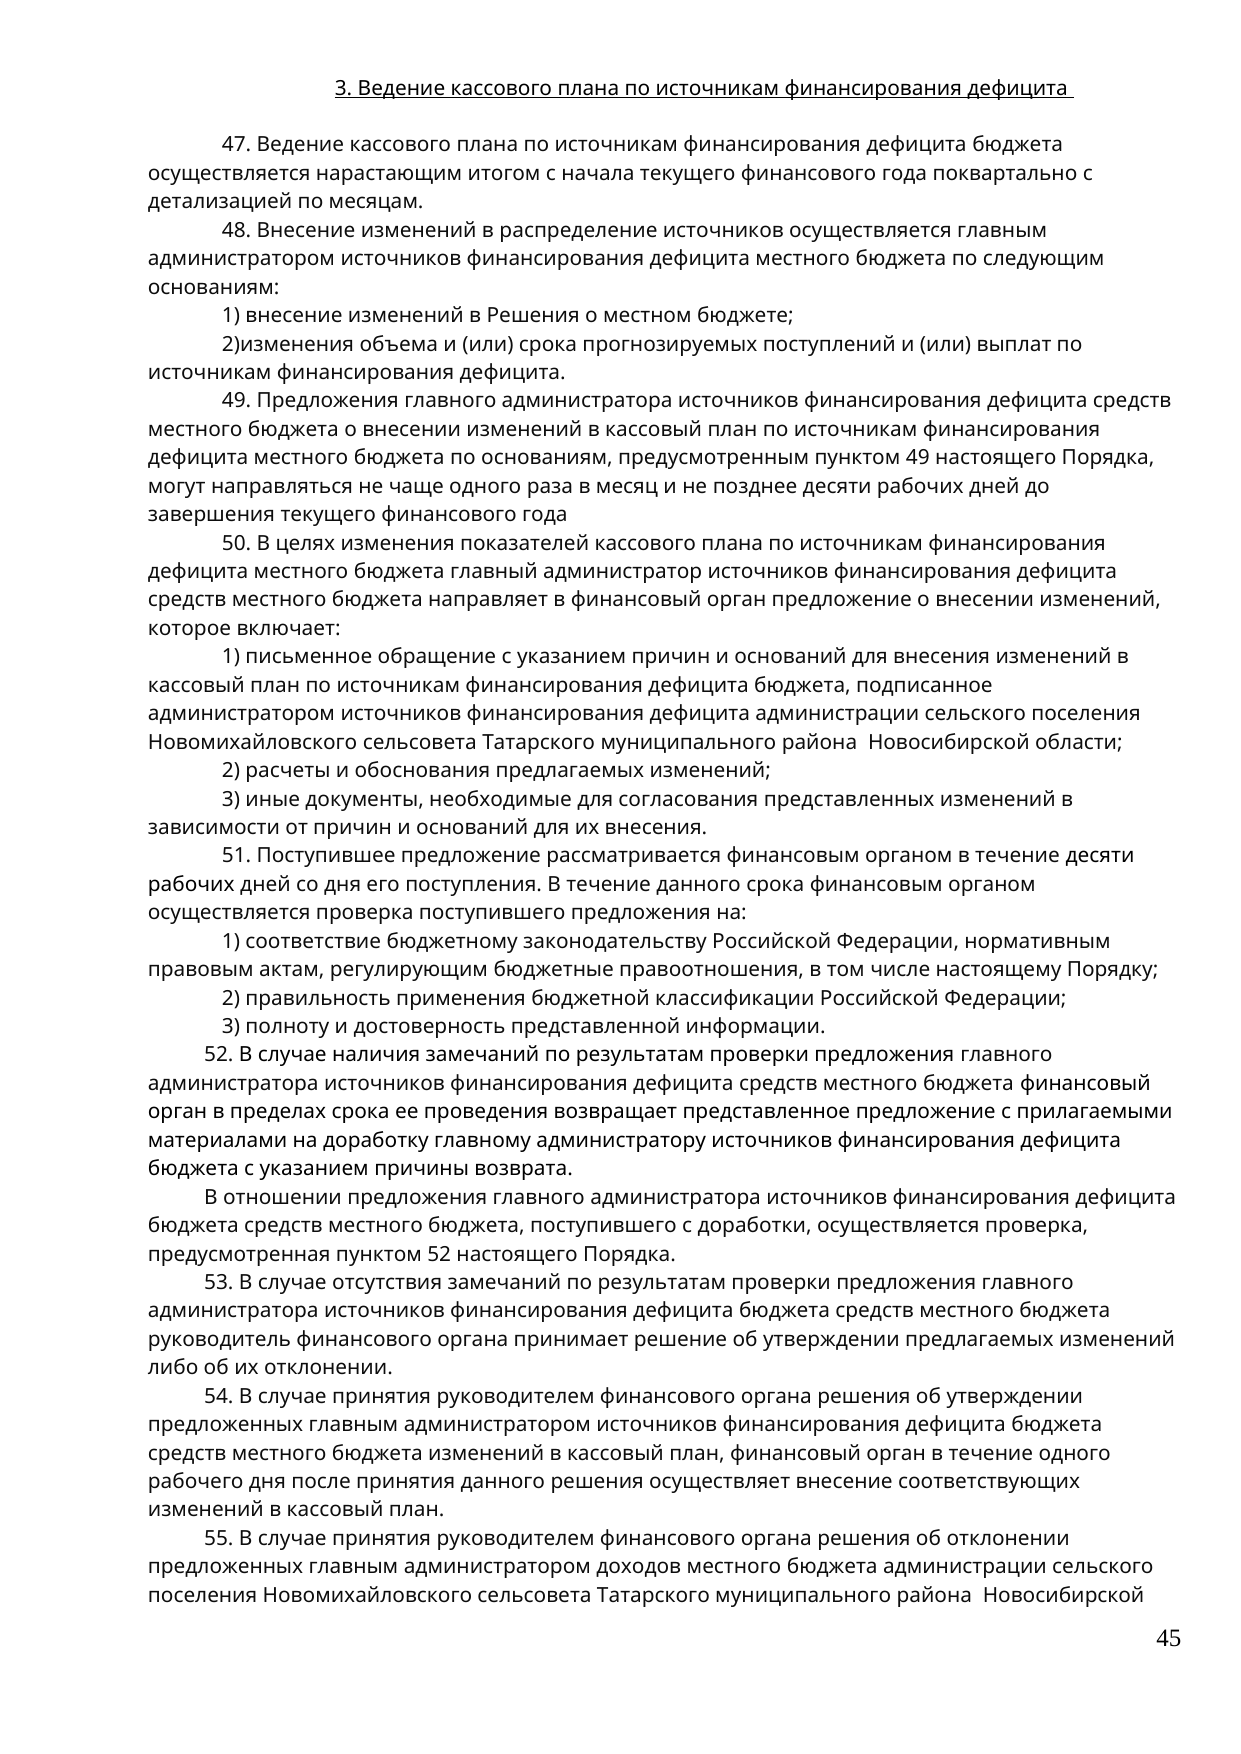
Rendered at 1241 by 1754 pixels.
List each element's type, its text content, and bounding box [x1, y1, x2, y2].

text 53. В случае отсутствия замечаний по результатам проверки предложения главного администратора источников финансирования дефицита бюджета средств местного бюджета руководитель финансового органа принимает решение об утверждении предлагаемых изменений либо об их отклонении. [148, 1267, 1181, 1381]
text 51. Поступившее предложение рассматривается финансовым органом в течение десяти рабочих дней со дня его поступления. В течение данного срока финансовым органом осуществляется проверка поступившего предложения на: [148, 841, 1181, 926]
text 2) расчеты и обоснования предлагаемых изменений; [148, 755, 1181, 784]
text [148, 1523, 1181, 1608]
text 49. Предложения главного администратора источников финансирования дефицита средств местного бюджета о внесении изменений в кассовый план по источникам финансирования дефицита местного бюджета по основаниям, предусмотренным пунктом 49 настоящего Порядка, могут направляться не чаще одного раза в месяц и не позднее десяти рабочих дней до завершения текущего финансового года [148, 386, 1181, 528]
text 50. В целях изменения показателей кассового плана по источникам финансирования дефицита местного бюджета главный администратор источников финансирования дефицита средств местного бюджета направляет в финансовый орган предложение о внесении изменений, которое включает: [148, 528, 1181, 641]
text 1) соответствие бюджетному законодательству Российской Федерации, нормативным правовым актам, регулирующим бюджетные правоотношения, в том числе настоящему Порядку; [148, 926, 1181, 983]
text 52. В случае наличия замечаний по результатам проверки предложения главного администратора источников финансирования дефицита средств местного бюджета финансовый орган в пределах срока ее проведения возвращает представленное предложение с прилагаемыми материалами на доработку главному администратору источников финансирования дефицита бюджета с указанием причины возврата. [148, 1039, 1181, 1182]
text 2)изменения объема и (или) срока прогнозируемых поступлений и (или) выплат по источникам финансирования дефицита. [148, 329, 1181, 386]
text 3) иные документы, необходимые для согласования представленных изменений в зависимости от причин и оснований для их внесения. [148, 784, 1181, 841]
text 54. В случае принятия руководителем финансового органа решения об утверждении предложенных главным администратором источников финансирования дефицита бюджета средств местного бюджета изменений в кассовый план, финансовый орган в течение одного рабочего дня после принятия данного решения осуществляет внесение соответствующих изменений в кассовый план. [148, 1381, 1181, 1523]
text 48. Внесение изменений в распределение источников осуществляется главным администратором источников финансирования дефицита местного бюджета по следующим основаниям: [148, 215, 1181, 300]
text 2) правильность применения бюджетной классификации Российской Федерации; [148, 983, 1181, 1011]
text 1) письменное обращение с указанием причин и оснований для внесения изменений в кассовый план по источникам финансирования дефицита бюджета, подписанное администратором источников финансирования дефицита администрации сельского поселения Новомихайловского сельсовета Татарского муниципального района Новосибирской области; [148, 641, 1181, 755]
text 3. Ведение кассового плана по источникам финансирования дефицита [148, 73, 1181, 101]
text 3) полноту и достоверность представленной информации. [148, 1011, 1181, 1039]
text В отношении предложения главного администратора источников финансирования дефицита бюджета средств местного бюджета, поступившего с доработки, осуществляется проверка, предусмотренная пунктом 52 настоящего Порядка. [148, 1182, 1181, 1267]
text 47. Ведение кассового плана по источникам финансирования дефицита бюджета осуществляется нарастающим итогом с начала текущего финансового года поквартально с детализацией по месяцам. [148, 129, 1181, 215]
text 1) внесение изменений в Решения о местном бюджете; [148, 300, 1181, 329]
